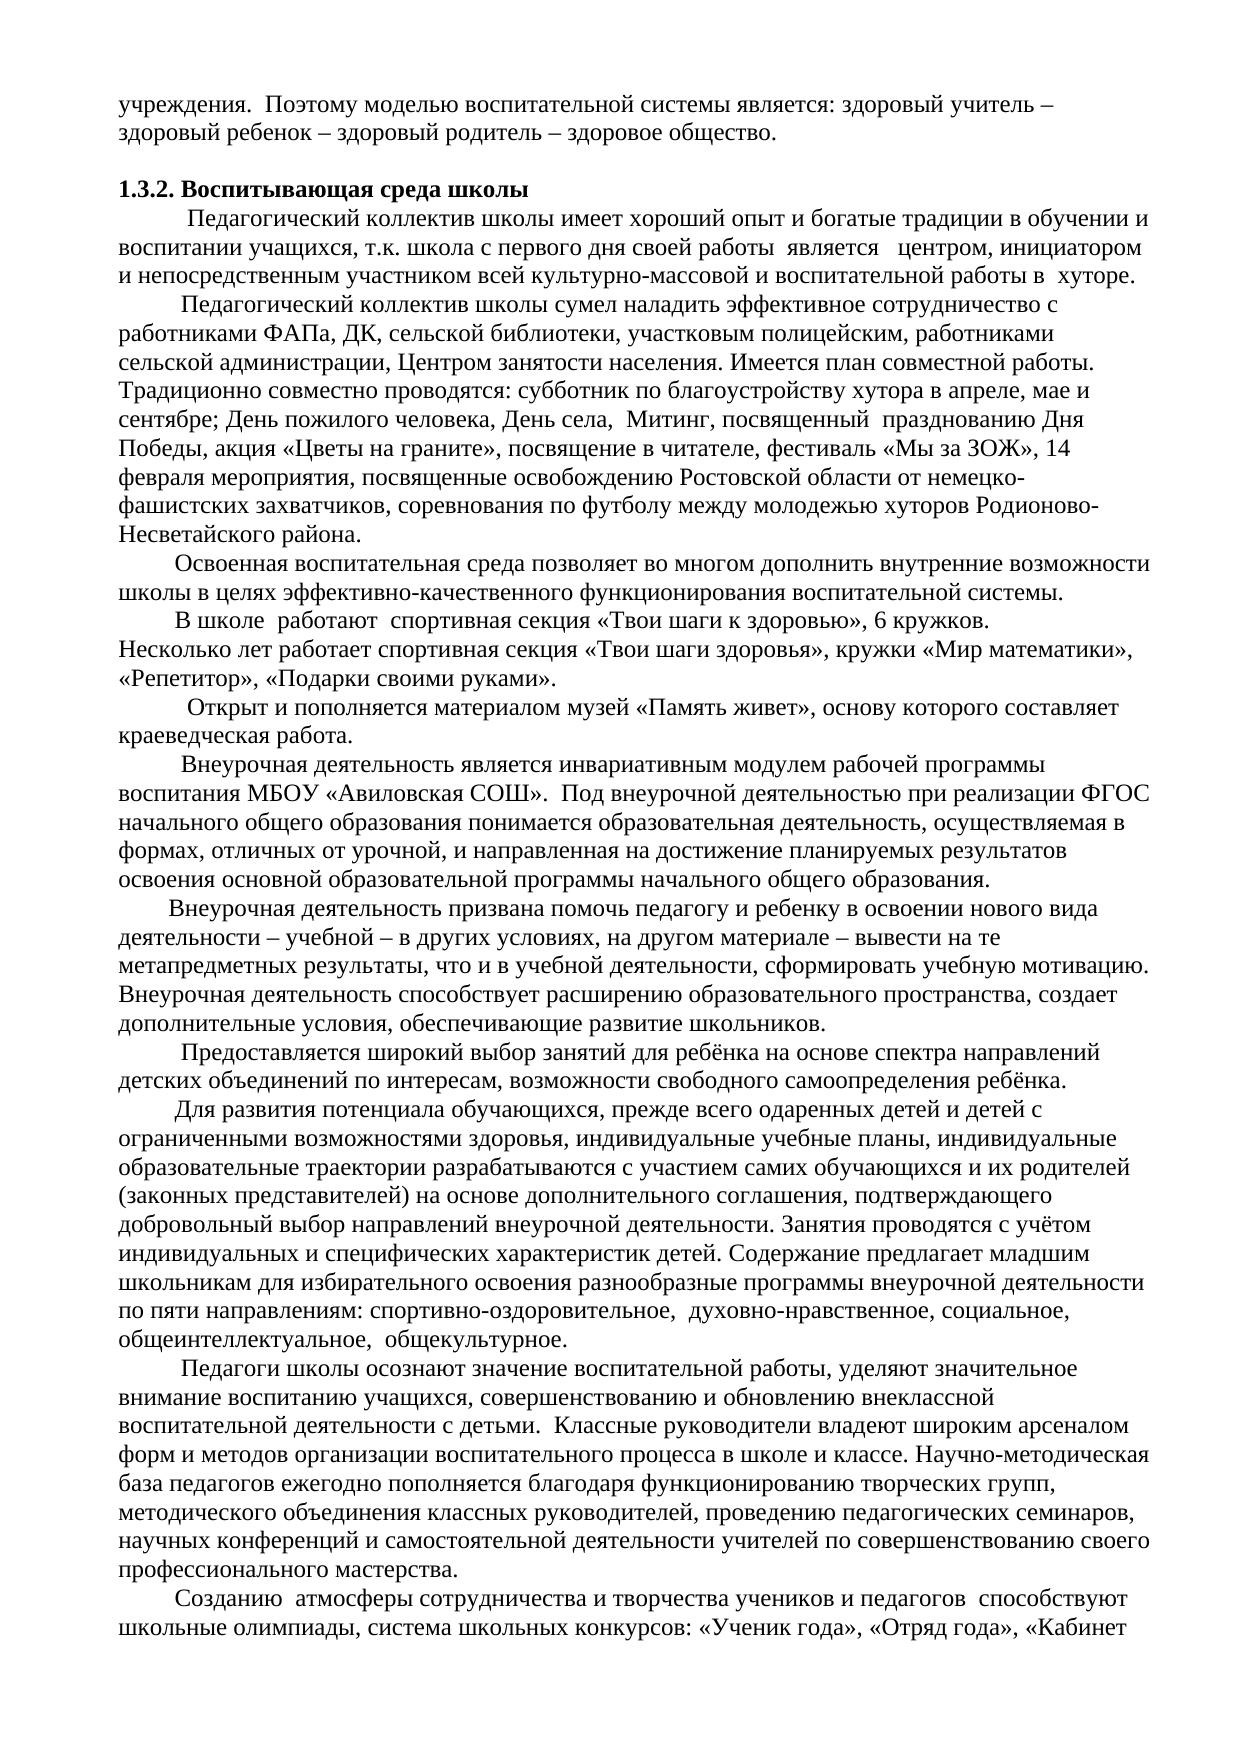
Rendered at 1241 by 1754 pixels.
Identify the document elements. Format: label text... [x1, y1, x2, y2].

text Педагогический коллектив школы сумел наладить эффективное сотрудничество с работниками ФАПа, ДК, сельской библиотеки, участковым полицейским, работниками сельской администрации, Центром занятости населения. Имеется план совместной работы. Традиционно совместно проводятся: субботник по благоустройству хутора в апреле, мае и сентябре; День пожилого человека, День села, Митинг, посвященный празднованию Дня Победы, акция «Цветы на граните», посвящение в читателе, фестиваль «Мы за ЗОЖ», 14 февраля мероприятия, посвященные освобождению Ростовской области от немецко-фашистских захватчиков, соревнования по футболу между молодежью хуторов Родионово-Несветайского района. [118, 289, 1152, 548]
text Освоенная воспитательная среда позволяет во многом дополнить внутренние возможности школы в целях эффективно-качественного функционирования воспитательной системы. [118, 548, 1152, 605]
text Несколько лет работает спортивная секция «Твои шаги здоровья», кружки «Мир математики», «Репетитор», «Подарки своими руками». [118, 634, 1152, 692]
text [118, 1583, 1152, 1640]
text В школе работают спортивная секция «Твои шаги к здоровью», 6 кружков. [118, 605, 1152, 634]
text Предоставляется широкий выбор занятий для ребёнка на основе спектра направлений детских объединений по интересам, возможности свободного самоопределения ребёнка. [118, 1037, 1152, 1094]
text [118, 89, 1152, 146]
text Педагогический коллектив школы имеет хороший опыт и богатые традиции в обучении и воспитании учащихся, т.к. школа с первого дня своей работы является центром, инициатором и непосредственным участником всей культурно-массовой и воспитательной работы в хуторе. [118, 203, 1152, 289]
text Для развития потенциала обучающихся, прежде всего одаренных детей и детей с ограниченными возможностями здоровья, индивидуальные учебные планы, индивидуальные образовательные траектории разрабатываются с участием самих обучающихся и их родителей (законных представителей) на основе дополнительного соглашения, подтверждающего добровольный выбор направлений внеурочной деятельности. Занятия проводятся с учётом индивидуальных и специфических характеристик детей. Содержание предлагает младшим школьникам для избирательного освоения разнообразные программы внеурочной деятельности по пяти направлениям: спортивно-оздоровительное, духовно-нравственное, социальное, [118, 1094, 1152, 1324]
text Внеурочная деятельность призвана помочь педагогу и ребенку в освоении нового вида деятельности – учебной – в других условиях, на другом материале – вывести на те метапредметных результаты, что и в учебной деятельности, сформировать учебную мотивацию. Внеурочная деятельность способствует расширению образовательного пространства, создает дополнительные условия, обеспечивающие развитие школьников. [118, 893, 1152, 1037]
text Внеурочная деятельность является инвариативным модулем рабочей программы воспитания МБОУ «Авиловская СОШ». Под внеурочной деятельностью при реализации ФГОС начального общего образования понимается образовательная деятельность, осуществляемая в формах, отличных от урочной, и направленная на достижение планируемых результатов освоения основной образовательной программы начального общего образования. [118, 749, 1152, 893]
text Открыт и пополняется материалом музей «Память живет», основу которого составляет краеведческая работа. [118, 692, 1152, 749]
text общеинтеллектуальное, общекультурное. [118, 1324, 1152, 1353]
text 1.3.2. Воспитывающая среда школы [118, 174, 1152, 203]
text Педагоги школы осознают значение воспитательной работы, уделяют значительное внимание воспитанию учащихся, совершенствованию и обновлению внеклассной воспитательной деятельности с детьми. Классные руководители владеют широким арсеналом форм и методов организации воспитательного процесса в школе и классе. Научно-методическая база педагогов ежегодно пополняется благодаря функционированию творческих групп, методического объединения классных руководителей, проведению педагогических семинаров, научных конференций и самостоятельной деятельности учителей по совершенствованию своего профессионального мастерства. [118, 1353, 1152, 1583]
